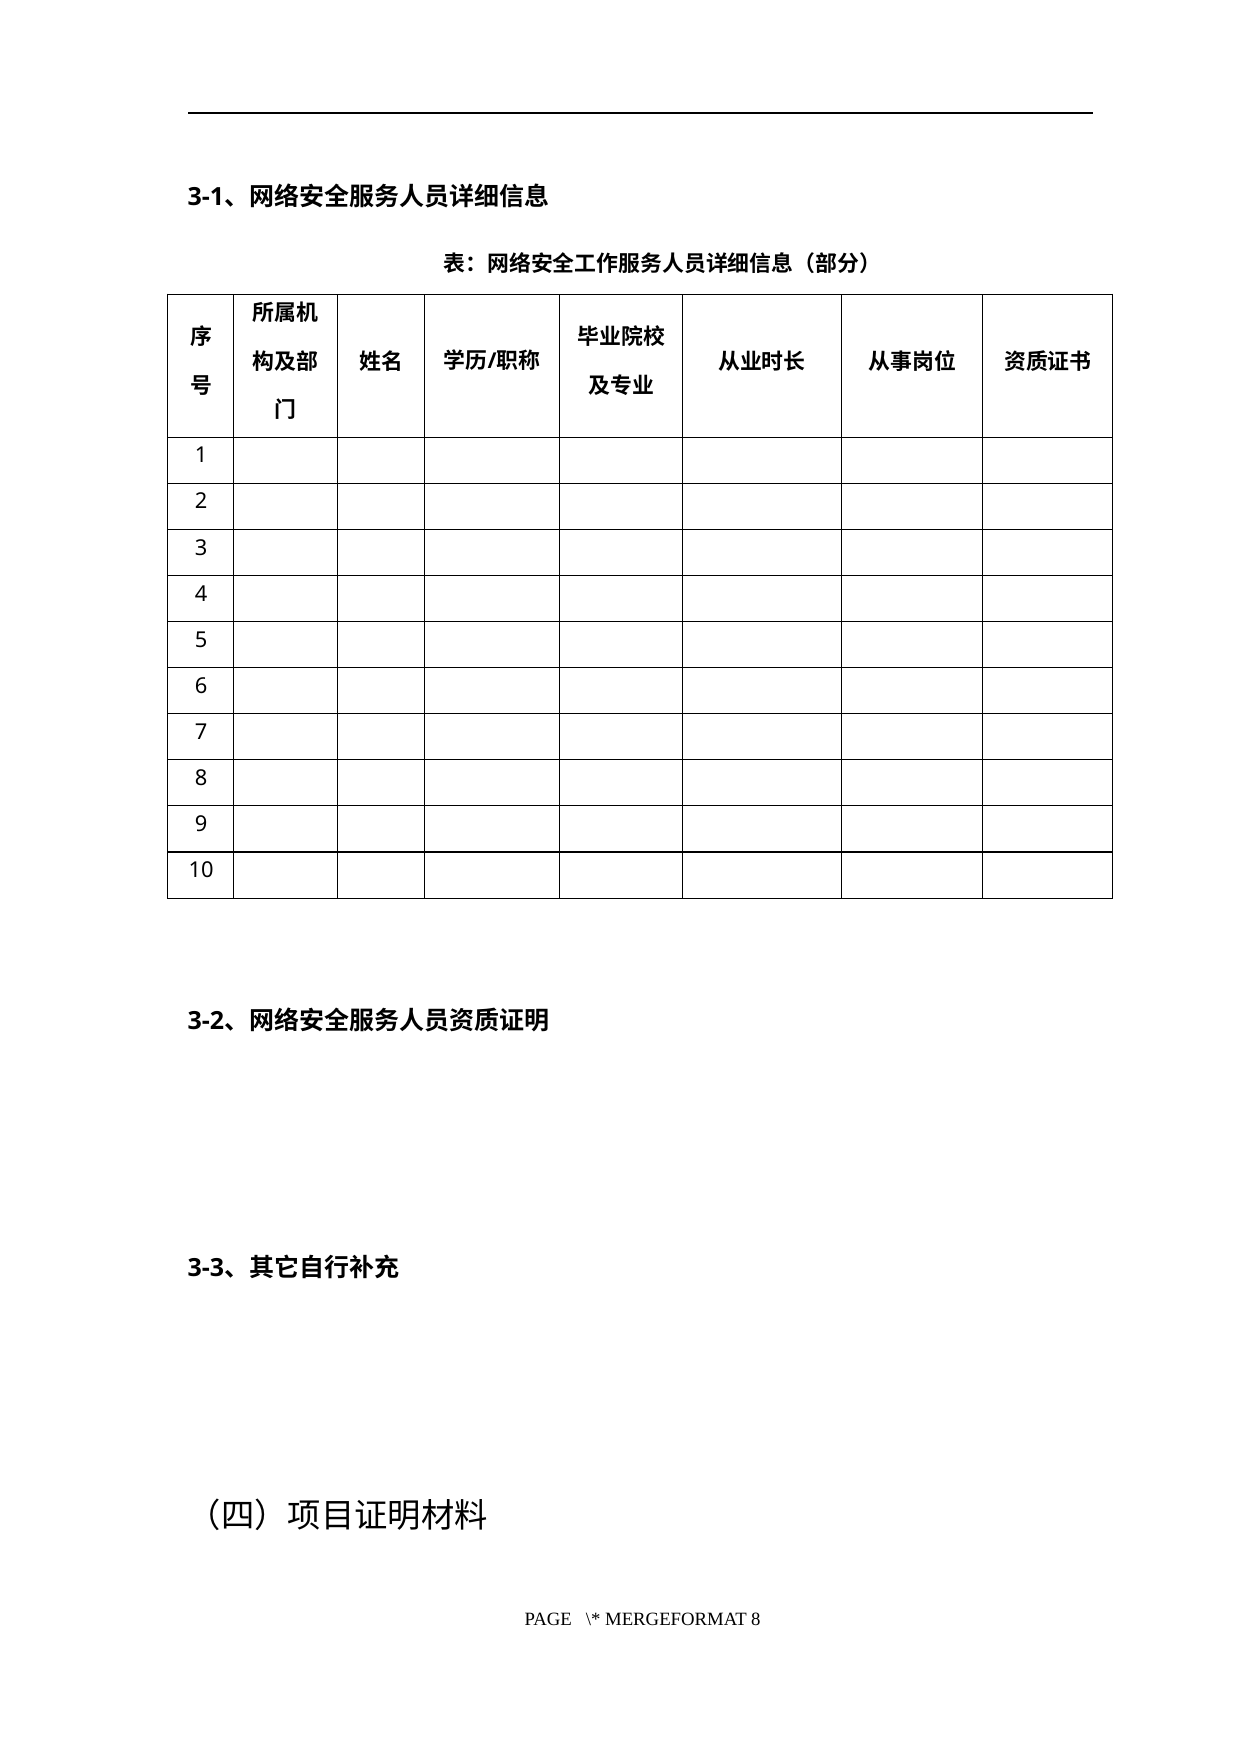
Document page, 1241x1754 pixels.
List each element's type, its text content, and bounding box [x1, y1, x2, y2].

table_cell [842, 576, 982, 621]
table_cell [983, 622, 1112, 667]
table_cell [983, 668, 1112, 713]
table_cell [842, 714, 982, 759]
table_cell 3 [168, 530, 233, 575]
text 表：网络安全工作服务人员详细信息（部分） [187, 245, 1093, 278]
table_cell [842, 622, 982, 667]
table_header 资质证书 [983, 295, 1112, 437]
table_cell [338, 576, 424, 621]
table_cell [683, 760, 841, 805]
table_cell [425, 622, 559, 667]
table_cell [338, 484, 424, 529]
table_cell 10 [168, 853, 233, 897]
table_cell [425, 806, 559, 851]
table_cell [842, 484, 982, 529]
table_cell 4 [168, 576, 233, 621]
table_cell [425, 853, 559, 897]
table_cell [983, 806, 1112, 851]
table_cell [683, 806, 841, 851]
table_cell [842, 530, 982, 575]
text （四）项目证明材料 [187, 1480, 1093, 1545]
table_cell [338, 438, 424, 483]
table_header 姓名 [338, 295, 424, 437]
table_cell [338, 760, 424, 805]
table_cell [234, 530, 337, 575]
table_cell [338, 668, 424, 713]
table_header 所属机构及部门 [234, 295, 337, 437]
table_cell 7 [168, 714, 233, 759]
table_cell [338, 622, 424, 667]
table_cell [842, 438, 982, 483]
table_cell [560, 576, 682, 621]
table_cell [683, 484, 841, 529]
table_cell [842, 668, 982, 713]
table_cell 9 [168, 806, 233, 851]
table_cell [983, 714, 1112, 759]
table_cell [560, 668, 682, 713]
table_cell [234, 760, 337, 805]
table_cell [234, 714, 337, 759]
table_cell 2 [168, 484, 233, 529]
table_cell [425, 714, 559, 759]
table_cell [842, 806, 982, 851]
table_cell [425, 438, 559, 483]
table_cell 1 [168, 438, 233, 483]
table_cell [234, 668, 337, 713]
table_cell 6 [168, 668, 233, 713]
table_cell [983, 484, 1112, 529]
table_cell [338, 714, 424, 759]
table_cell [842, 853, 982, 897]
table_cell [234, 853, 337, 897]
table_cell [983, 530, 1112, 575]
table_cell [425, 760, 559, 805]
table_cell [560, 438, 682, 483]
table_cell [560, 806, 682, 851]
table_cell [234, 576, 337, 621]
table_cell [234, 484, 337, 529]
table_cell [683, 438, 841, 483]
table_cell [983, 438, 1112, 483]
text 3-2、网络安全服务人员资质证明 [187, 986, 1093, 1051]
table_cell [560, 853, 682, 897]
text 3-3、其它自行补充 [187, 1233, 1093, 1298]
table_header 毕业院校及专业 [560, 295, 682, 437]
table_header 从业时长 [683, 295, 841, 437]
table_cell [683, 714, 841, 759]
table_cell [560, 484, 682, 529]
table_cell [234, 438, 337, 483]
table_cell [683, 668, 841, 713]
table_header 序号 [168, 295, 233, 437]
table_cell [683, 853, 841, 897]
table_cell [842, 760, 982, 805]
table_cell [683, 530, 841, 575]
table_cell [560, 622, 682, 667]
table_cell [425, 576, 559, 621]
table_cell [983, 760, 1112, 805]
table_cell [425, 530, 559, 575]
table_header 学历/职称 [425, 295, 559, 437]
table_cell [338, 530, 424, 575]
table_cell [234, 622, 337, 667]
table_cell [560, 760, 682, 805]
table_cell [683, 576, 841, 621]
table_cell [338, 806, 424, 851]
table_cell 8 [168, 760, 233, 805]
table_cell [560, 714, 682, 759]
table_cell [234, 806, 337, 851]
table_cell [983, 853, 1112, 897]
table_cell [338, 853, 424, 897]
table_cell [425, 484, 559, 529]
table_cell [560, 530, 682, 575]
table_cell [683, 622, 841, 667]
table_header 从事岗位 [842, 295, 982, 437]
text 3-1、网络安全服务人员详细信息 [187, 162, 1093, 227]
table_cell 5 [168, 622, 233, 667]
table_cell [425, 668, 559, 713]
table_cell [983, 576, 1112, 621]
